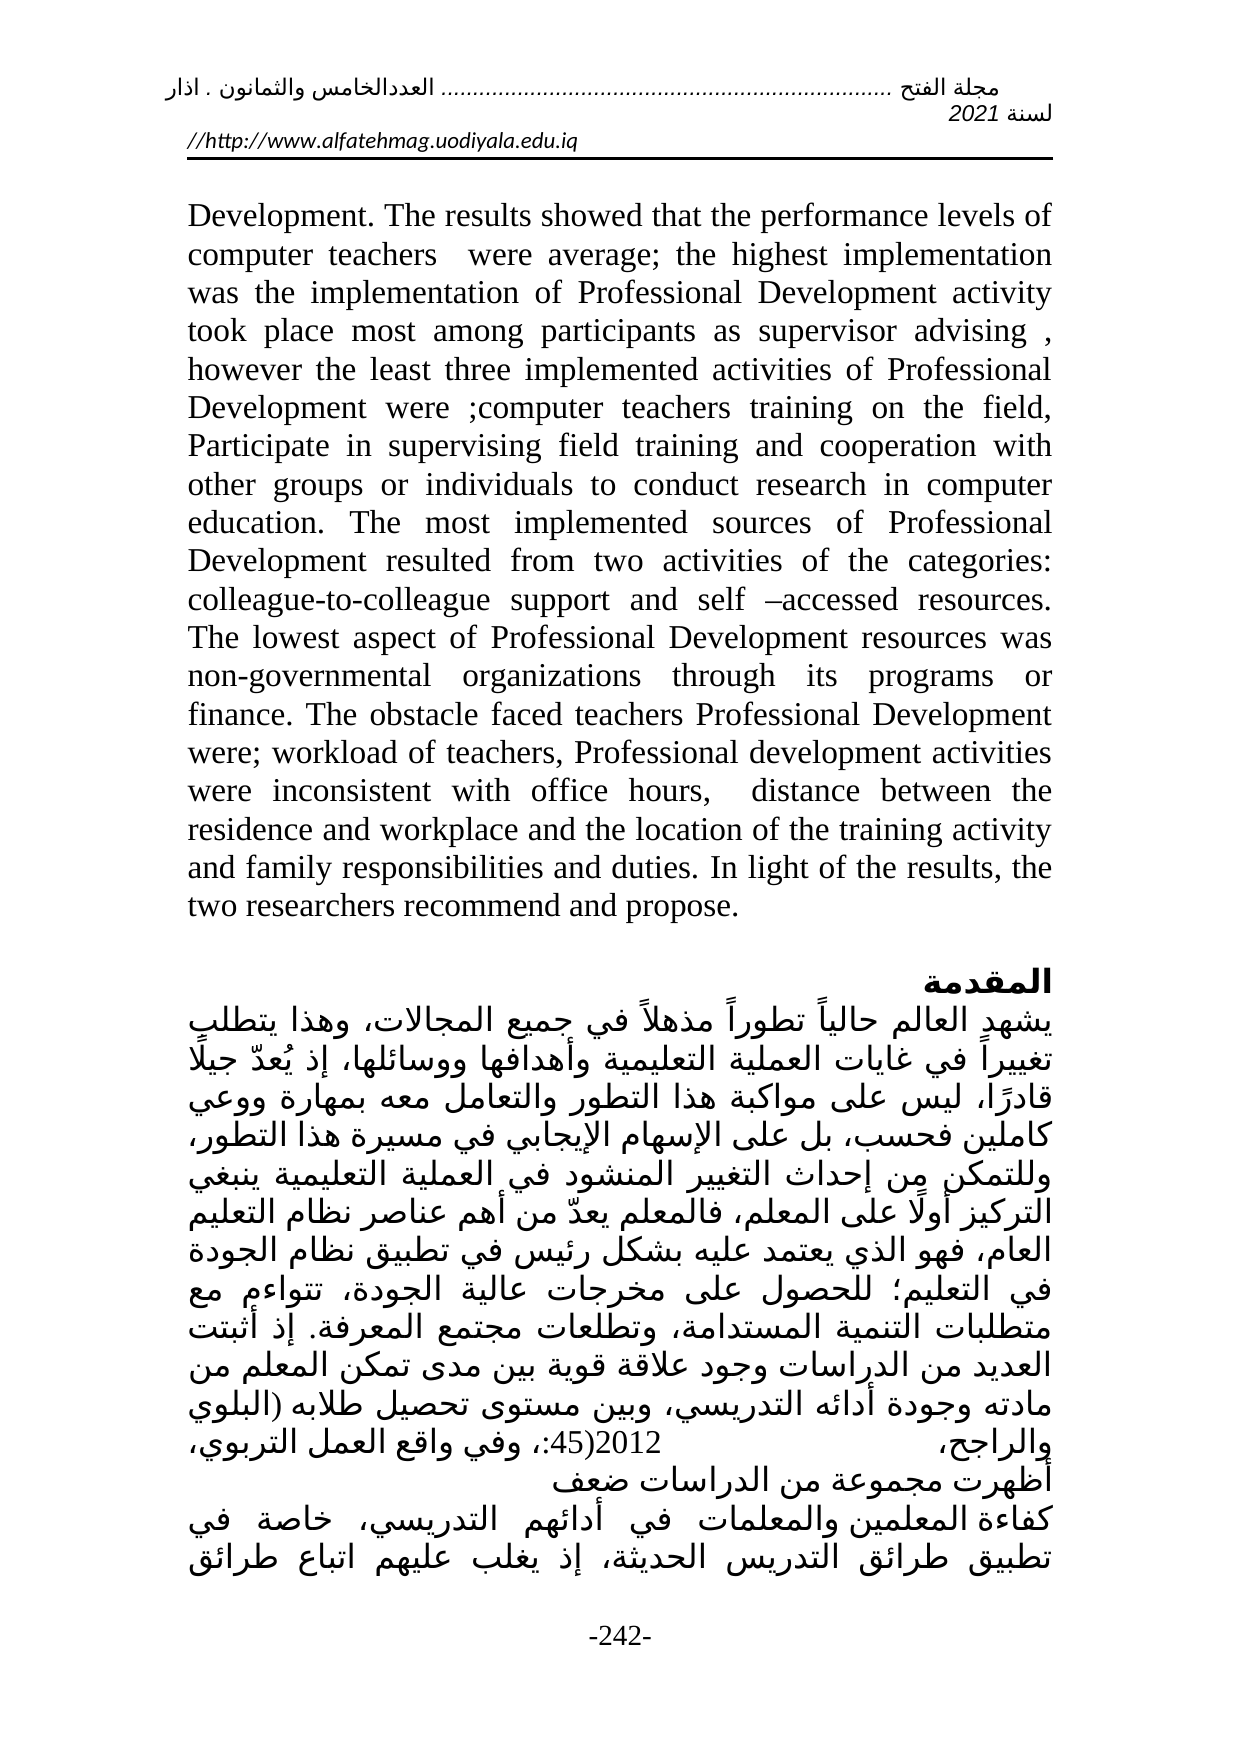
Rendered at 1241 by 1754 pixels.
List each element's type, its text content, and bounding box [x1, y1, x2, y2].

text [187, 195, 1053, 924]
text المقدمة [187, 962, 1053, 1000]
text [187, 1000, 1053, 1575]
